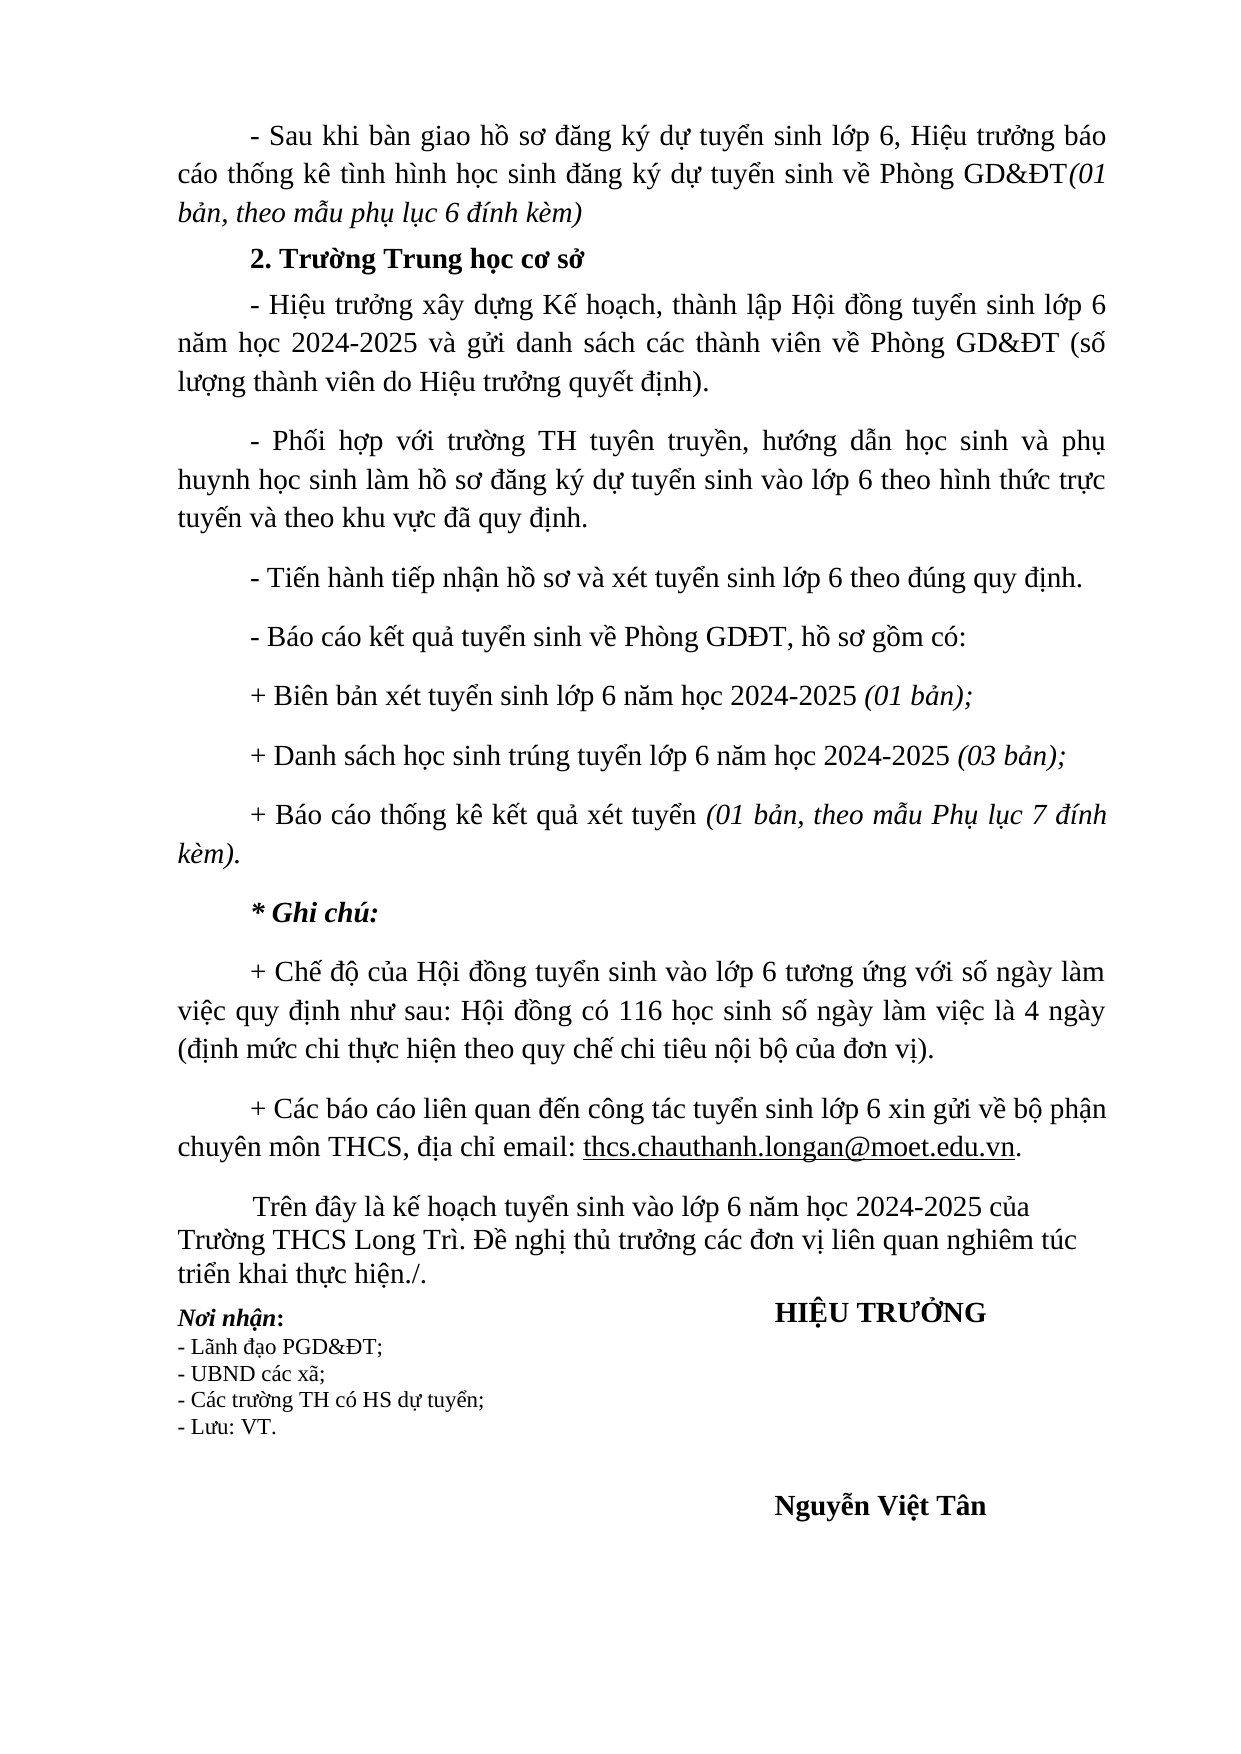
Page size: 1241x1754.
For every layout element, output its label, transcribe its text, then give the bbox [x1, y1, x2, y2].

text - Tiến hành tiếp nhận hồ sơ và xét tuyển sinh lớp 6 theo đúng quy định. [177, 560, 1107, 593]
text Trên đây là kế hoạch tuyển sinh vào lớp 6 năm học 2024-2025 của Trường THCS Long Trì. Đề nghị thủ trưởng các đơn vị liên quan nghiêm túc triển khai thực hiện./. [177, 1189, 1107, 1289]
table_header HIỆU TRƯỞNG Nguyễn Việt Tân [642, 1290, 1119, 1522]
text + Biên bản xét tuyển sinh lớp 6 năm học 2024-2025 (01 bản); [177, 678, 1107, 712]
text - Phối hợp với trường TH tuyên truyền, hướng dẫn học sinh và phụ huynh học sinh làm hồ sơ đăng ký dự tuyển sinh vào lớp 6 theo hình thức trực tuyến và theo khu vực đã quy định. [177, 423, 1107, 534]
text + Các báo cáo liên quan đến công tác tuyển sinh lớp 6 xin gửi về bộ phận chuyên môn THCS, địa chỉ email: thcs.chauthanh.longan@moet.edu.vn. [177, 1091, 1107, 1163]
text + Danh sách học sinh trúng tuyển lớp 6 năm học 2024-2025 (03 bản); [177, 738, 1107, 771]
text - Báo cáo kết quả tuyển sinh về Phòng GDĐT, hồ sơ gồm có: [177, 619, 1107, 653]
table_header Nơi nhận: - Lãnh đạo PGD&ĐT; - UBND các xã; - Các trường TH có HS dự tuyển; - Lưu: VT. [166, 1290, 642, 1522]
text + Chế độ của Hội đồng tuyển sinh vào lớp 6 tương ứng với số ngày làm việc quy định như sau: Hội đồng có 116 học sinh số ngày làm việc là 4 ngày (định mức chi thực hiện theo quy chế chi tiêu nội bộ của đơn vị). [177, 954, 1107, 1065]
text - Sau khi bàn giao hồ sơ đăng ký dự tuyển sinh lớp 6, Hiệu trưởng báo cáo thống kê tình hình học sinh đăng ký dự tuyển sinh về Phòng GD&ĐT(01 bản, theo mẫu phụ lục 6 đính kèm) [177, 118, 1107, 229]
text 2. Trường Trung học cơ sở [177, 241, 1107, 274]
text * Ghi chú: [177, 895, 1107, 929]
text + Báo cáo thống kê kết quả xét tuyển (01 bản, theo mẫu Phụ lục 7 đính kèm). [177, 797, 1107, 869]
text - Hiệu trưởng xây dựng Kế hoạch, thành lập Hội đồng tuyển sinh lớp 6 năm học 2024-2025 và gửi danh sách các thành viên về Phòng GD&ĐT (số lượng thành viên do Hiệu trưởng quyết định). [177, 287, 1107, 397]
